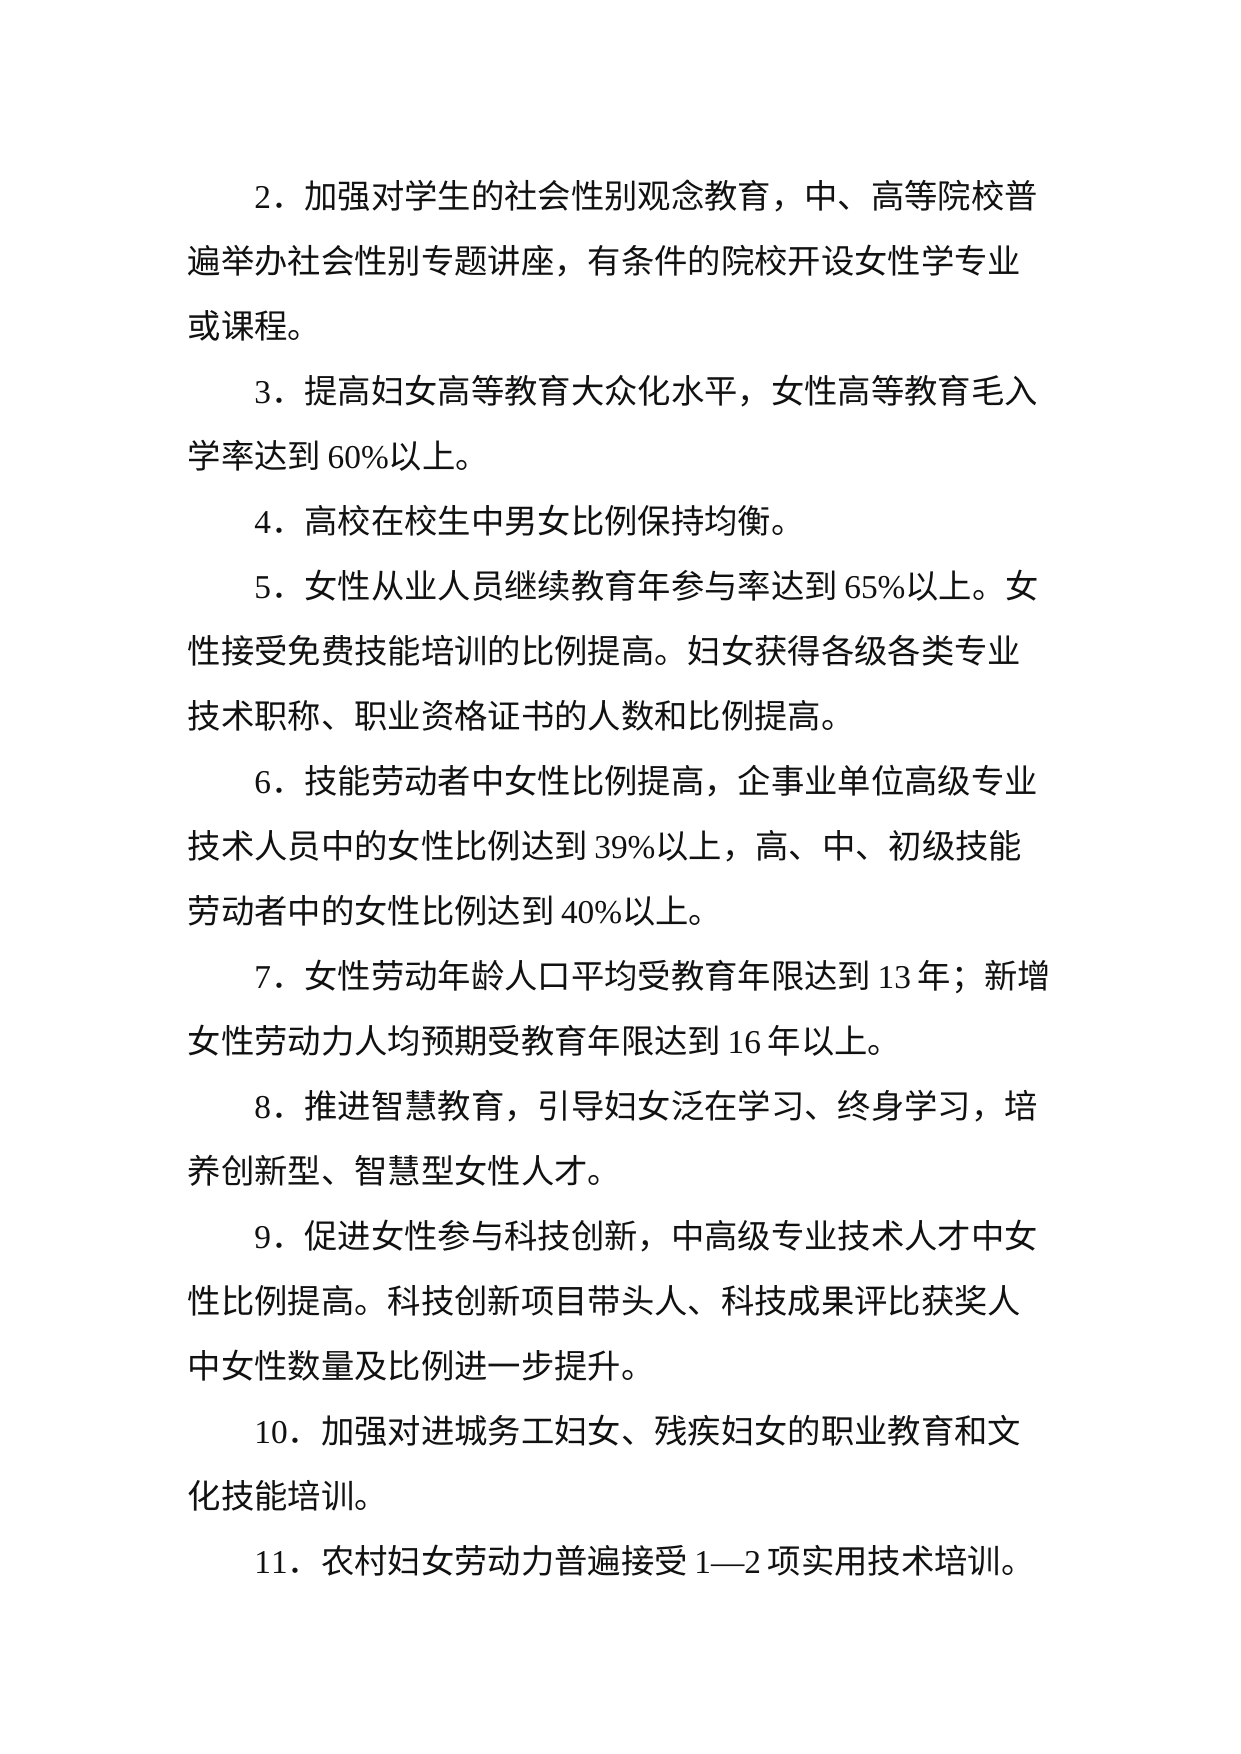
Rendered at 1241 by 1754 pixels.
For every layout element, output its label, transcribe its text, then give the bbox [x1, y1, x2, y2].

text 2．加强对学生的社会性别观念教育，中、高等院校普遍举办社会性别专题讲座，有条件的院校开设女性学专业或课程。 [187, 162, 1053, 357]
text 6．技能劳动者中女性比例提高，企事业单位高级专业技术人员中的女性比例达到39%以上，高、中、初级技能劳动者中的女性比例达到40%以上。 [187, 747, 1053, 942]
text 4．高校在校生中男女比例保持均衡。 [187, 487, 1053, 552]
text 7．女性劳动年龄人口平均受教育年限达到13年；新增女性劳动力人均预期受教育年限达到16年以上。 [187, 942, 1053, 1072]
text 9．促进女性参与科技创新，中高级专业技术人才中女性比例提高。科技创新项目带头人、科技成果评比获奖人中女性数量及比例进一步提升。 [187, 1202, 1053, 1397]
text 5．女性从业人员继续教育年参与率达到65%以上。女性接受免费技能培训的比例提高。妇女获得各级各类专业技术职称、职业资格证书的人数和比例提高。 [187, 552, 1053, 747]
text 10．加强对进城务工妇女、残疾妇女的职业教育和文化技能培训。 [187, 1397, 1053, 1527]
text 8．推进智慧教育，引导妇女泛在学习、终身学习，培养创新型、智慧型女性人才。 [187, 1072, 1053, 1202]
text 11．农村妇女劳动力普遍接受1—2项实用技术培训。 [187, 1527, 1053, 1592]
text 3．提高妇女高等教育大众化水平，女性高等教育毛入学率达到60%以上。 [187, 357, 1053, 487]
